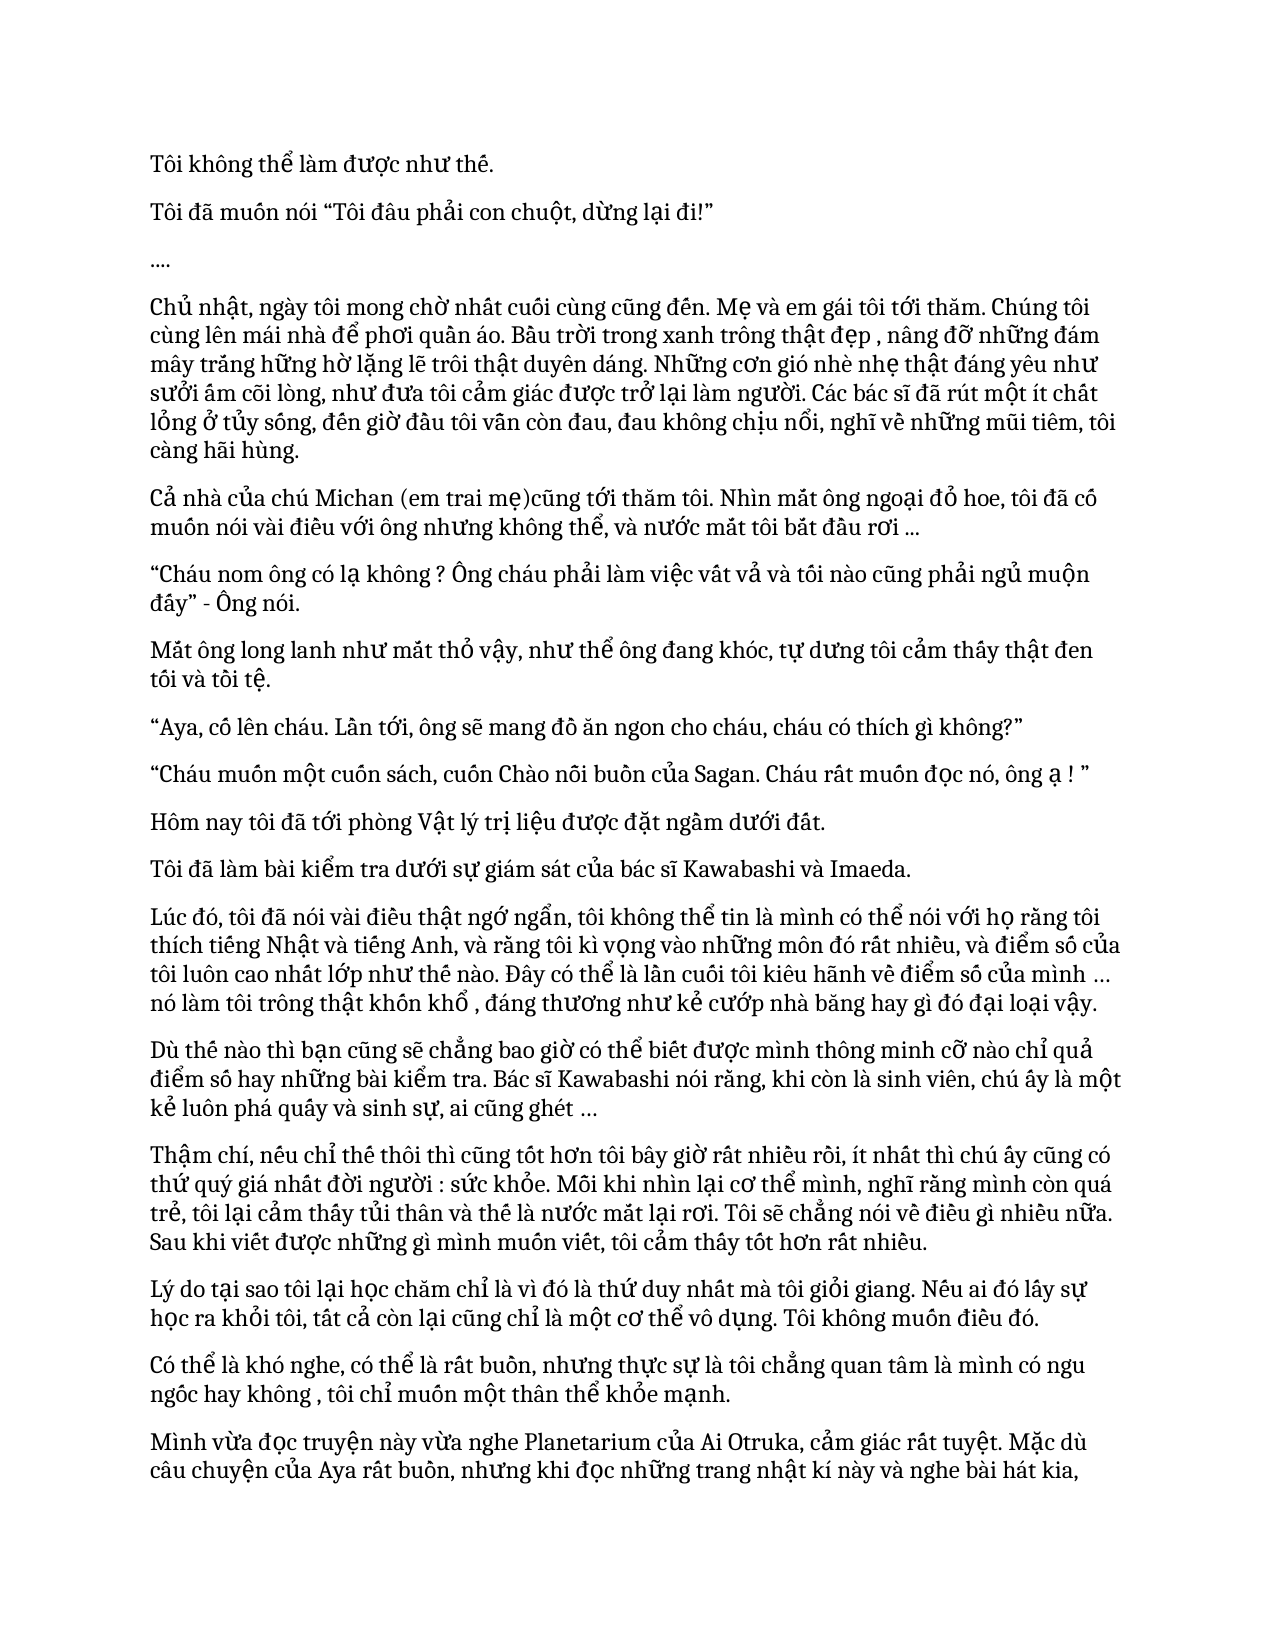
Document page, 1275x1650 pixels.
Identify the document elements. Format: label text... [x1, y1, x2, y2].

text Hôm nay tôi đã tới phòng Vật lý trị liệu được đặt ngầm dưới đất. [150, 807, 1125, 836]
text Lúc đó, tôi đã nói vài điều thật ngớ ngẩn, tôi không thể tin là mình có thể nói với họ rằng tôi thích tiếng Nhật và tiếng Anh, và rằng tôi kì vọng vào những môn đó rất nhiều, và điểm số của tôi luôn cao nhất lớp như thế nào. Đây có thể là lần cuối tôi kiêu hãnh về điểm số của mình … nó làm tôi trông thật khốn khổ , đáng thương như kẻ cướp nhà băng hay gì đó đại loại vậy. [150, 902, 1125, 1017]
text Cả nhà của chú Michan (em trai mẹ)cũng tới thăm tôi. Nhìn mắt ông ngoại đỏ hoe, tôi đã cố muốn nói vài điều với ông nhưng không thể, và nước mắt tôi bắt đầu rơi ... [150, 484, 1125, 541]
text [150, 1427, 1125, 1485]
text Tôi đã làm bài kiểm tra dưới sự giám sát của bác sĩ Kawabashi và Imaeda. [150, 855, 1125, 884]
text Tôi không thể làm được như thế. [150, 150, 1125, 179]
text Chủ nhật, ngày tôi mong chờ nhất cuối cùng cũng đến. Mẹ và em gái tôi tới thăm. Chúng tôi cùng lên mái nhà để phơi quần áo. Bầu trời trong xanh trông thật đẹp , nâng đỡ những đám mây trắng hững hờ lặng lẽ trôi thật duyên dáng. Những cơn gió nhè nhẹ thật đáng yêu như sưởi ấm cõi lòng, như đưa tôi cảm giác được trở lại làm người. Các bác sĩ đã rút một ít chất lỏng ở tủy sống, đến giờ đầu tôi vẫn còn đau, đau không chịu nổi, nghĩ về những mũi tiêm, tôi càng hãi hùng. [150, 292, 1125, 465]
text Dù thế nào thì bạn cũng sẽ chẳng bao giờ có thể biết được mình thông minh cỡ nào chỉ quả điểm số hay những bài kiểm tra. Bác sĩ Kawabashi nói rằng, khi còn là sinh viên, chú ấy là một kẻ luôn phá quấy và sinh sự, ai cũng ghét … [150, 1036, 1125, 1122]
text “Cháu nom ông có lạ không ? Ông cháu phải làm việc vất vả và tối nào cũng phải ngủ muộn đấy” - Ông nói. [150, 560, 1125, 617]
text Tôi đã muốn nói “Tôi đâu phải con chuột, dừng lại đi!” [150, 197, 1125, 226]
text Lý do tại sao tôi lại học chăm chỉ là vì đó là thứ duy nhất mà tôi giỏi giang. Nếu ai đó lấy sự học ra khỏi tôi, tất cả còn lại cũng chỉ là một cơ thể vô dụng. Tôi không muốn điều đó. [150, 1275, 1125, 1332]
text “Cháu muốn một cuốn sách, cuốn Chào nỗi buồn của Sagan. Cháu rất muốn đọc nó, ông ạ ! ” [150, 760, 1125, 789]
text Thậm chí, nếu chỉ thế thôi thì cũng tốt hơn tôi bây giờ rất nhiều rồi, ít nhất thì chú ấy cũng có thứ quý giá nhất đời người : sức khỏe. Mỗi khi nhìn lại cơ thể mình, nghĩ rằng mình còn quá trẻ, tôi lại cảm thấy tủi thân và thế là nước mắt lại rơi. Tôi sẽ chẳng nói về điều gì nhiều nữa. Sau khi viết được những gì mình muốn viết, tôi cảm thấy tốt hơn rất nhiều. [150, 1141, 1125, 1256]
text .... [150, 245, 1125, 274]
text Có thể là khó nghe, có thể là rất buồn, nhưng thực sự là tôi chẳng quan tâm là mình có ngu ngốc hay không , tôi chỉ muốn một thân thể khỏe mạnh. [150, 1351, 1125, 1409]
text Mắt ông long lanh như mắt thỏ vậy, như thể ông đang khóc, tự dưng tôi cảm thấy thật đen tối và tồi tệ. [150, 636, 1125, 694]
text “Aya, cố lên cháu. Lần tới, ông sẽ mang đồ ăn ngon cho cháu, cháu có thích gì không?” [150, 712, 1125, 741]
